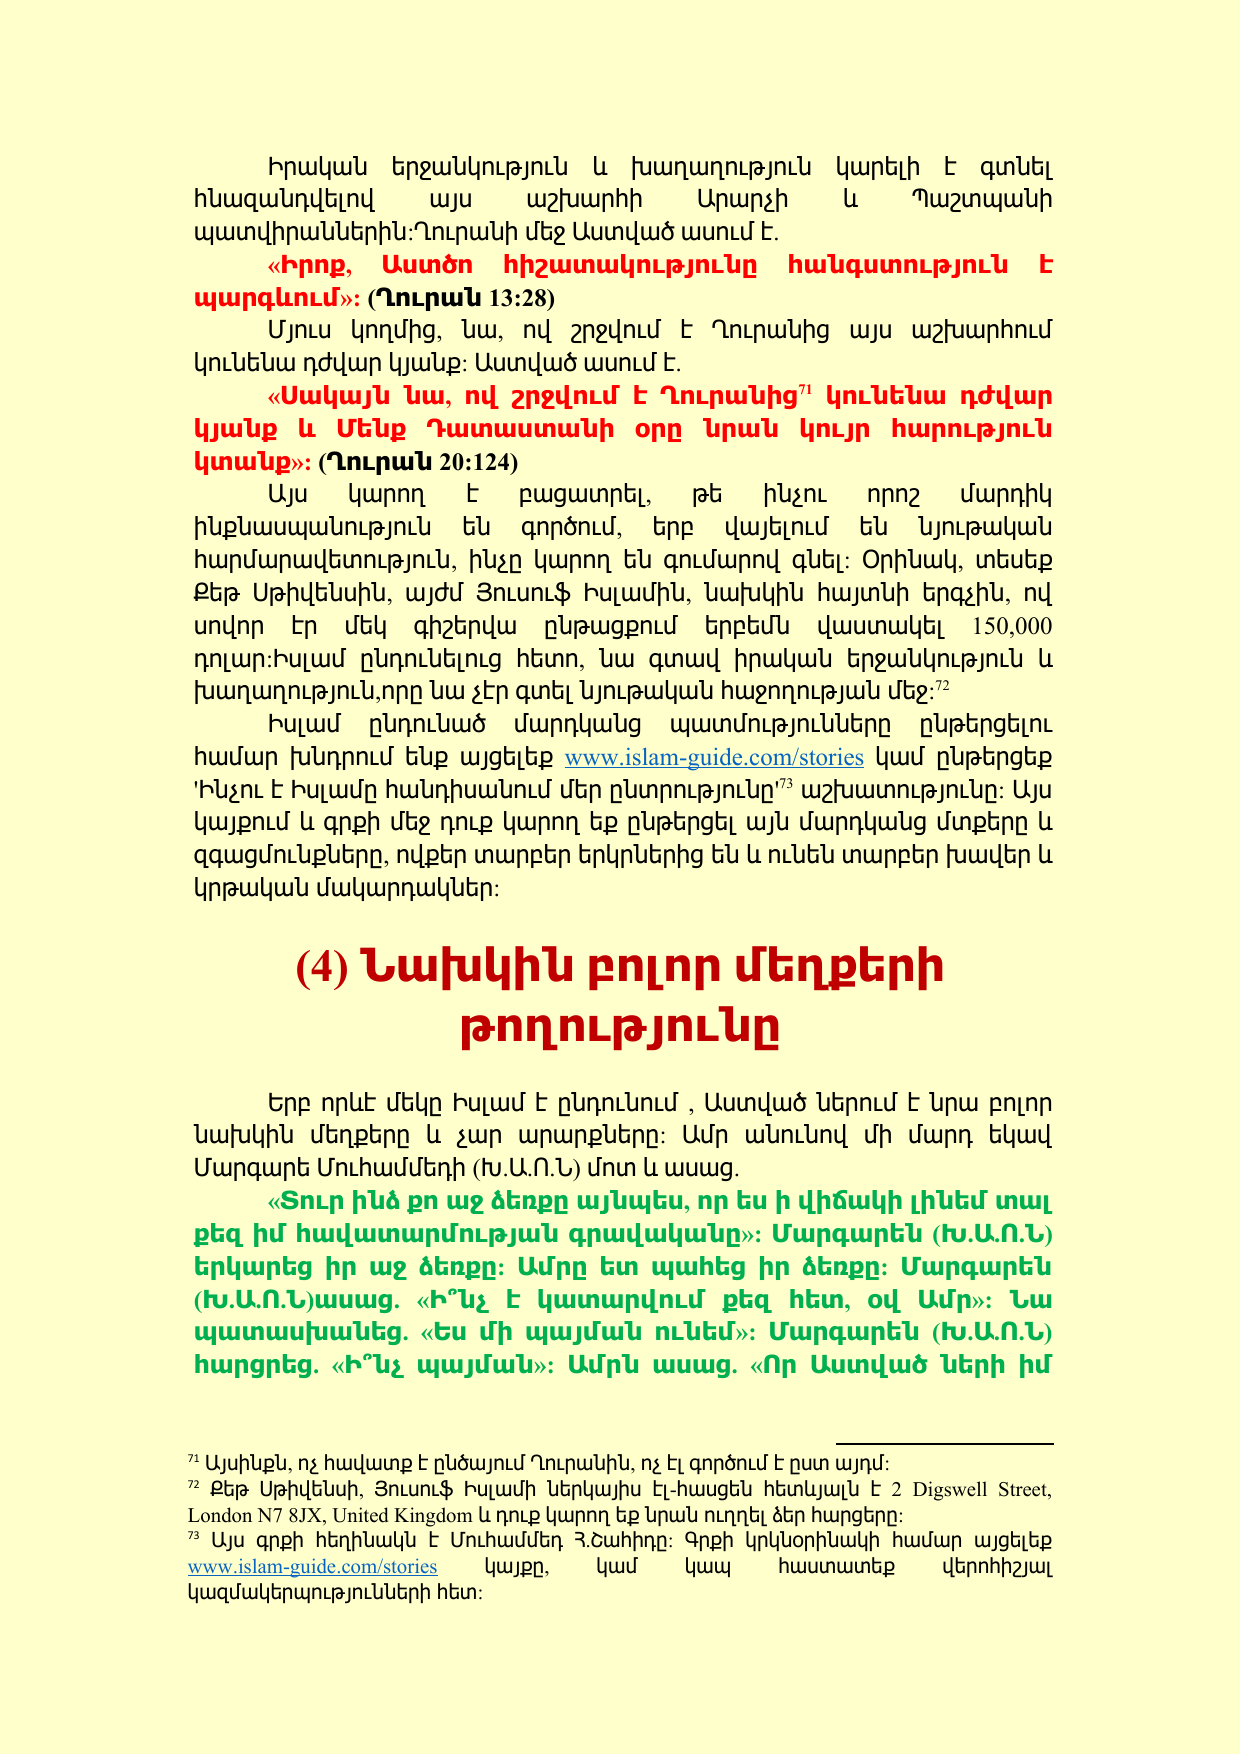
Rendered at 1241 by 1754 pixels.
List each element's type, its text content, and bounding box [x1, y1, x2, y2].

text Իրական երջանկություն և խաղաղություն կարելի է գտնել հնազանդվելով այս աշխարհի Արարչի և Պաշտպանի պատվիրաններին:Ղուրանի մեջ Աստված ասում է. [194, 150, 1053, 246]
text Երբ որևէ մեկը Իսլամ է ընդունում , Աստված ներում է նրա բոլոր նախկին մեղքերը և չար արարքները: Ամր անունով մի մարդ եկավ Մարգարե Մուհամմեդի (Խ.Ա.Ո.Ն) մոտ և ասաց. [194, 1086, 1053, 1182]
text «Իրոք, Աստծո հիշատակությունը հանգստություն է պարգևում»: (Ղուրան 13:28) [194, 248, 1053, 311]
text «Սակայն նա, ով շրջվում է Ղուրանից կունենա դժվար կյանք և Մենք Դատաստանի օրը նրան կույր հարություն կտանք»: (Ղուրան 20:124) [194, 379, 1053, 476]
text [194, 1184, 1053, 1379]
text Մյուս կողմից, նա, ով շրջվում է Ղուրանից այս աշխարհում կունենա դժվար կյանք: Աստված ասում է. [194, 314, 1053, 377]
text Իսլամ ընդունած մարդկանց պատմությունները ընթերցելու համար խնդրում ենք այցելեք www.islam-guide.com/stories կամ ընթերցեք 'Ինչու է Իսլամը հանդիսանում մեր ընտրությունը' աշխատությունը: Այս կայքում և գրքի մեջ դուք կարող եք ընթերցել այն մարդկանց մտքերը և զգացմունքները, ովքեր տարբեր երկրներից են և ունեն տարբեր խավեր և կրթական մակարդակներ: [194, 708, 1053, 902]
text (4) Նախկին բոլոր մեղքերի թողությունը [187, 935, 1053, 1051]
text Այս կարող է բացատրել, թե ինչու որոշ մարդիկ ինքնասպանություն են գործում, երբ վայելում են նյութական հարմարավետություն, ինչը կարող են գումարով գնել: Օրինակ, տեսեք Քեթ Սթիվենսին, այժմ Յուսուֆ Իսլամին, նախկին հայտնի երգչին, ով սովոր էր մեկ գիշերվա ընթացքում երբեմն վաստակել 150,000 դոլար:Իսլամ ընդունելուց հետո, նա գտավ իրական երջանկություն և խաղաղություն,որը նա չէր գտել նյութական հաջողության մեջ: [194, 478, 1053, 705]
